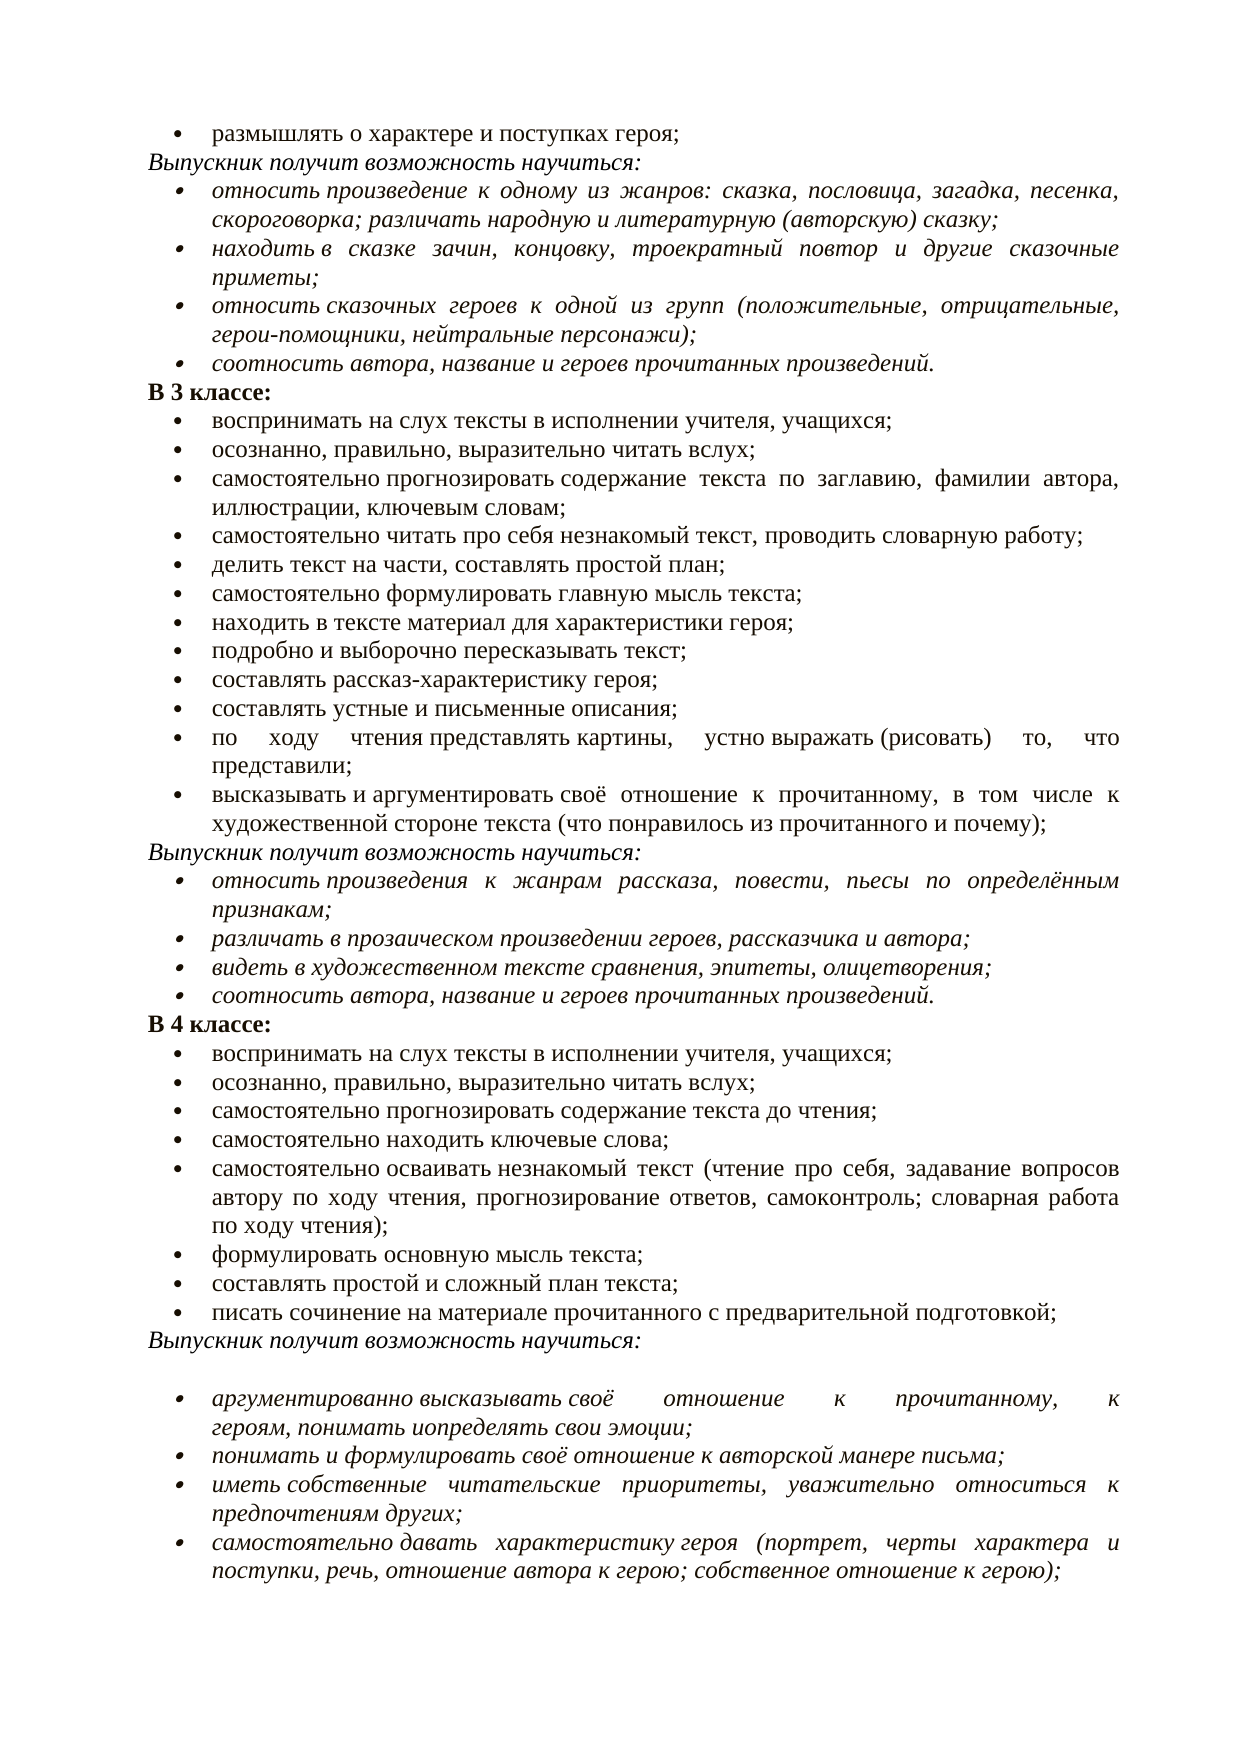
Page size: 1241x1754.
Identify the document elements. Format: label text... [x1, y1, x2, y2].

list иметь собственные читательские приоритеты, уважительно относиться к предпочтениям других; [174, 1469, 1120, 1527]
list составлять устные и письменные описания; [174, 693, 1120, 722]
list самостоятельно прогнозировать содержание текста до чтения; [174, 1096, 1120, 1124]
list самостоятельно прогнозировать содержание текста по заглавию, фамилии автора, иллюстрации, ключевым словам; [174, 463, 1120, 521]
list самостоятельно формулировать главную мысль текста; [174, 578, 1120, 607]
list делить текст на части, составлять простой план; [174, 549, 1120, 578]
text В 3 классе: [148, 377, 1120, 406]
list самостоятельно давать характеристику героя (портрет, черты характера и поступки, речь, отношение автора к герою; собственное отношение к герою); [174, 1527, 1120, 1584]
list самостоятельно осваивать незнакомый текст (чтение про себя, задавание вопросов автору по ходу чтения, прогнозирование ответов, самоконтроль; словарная работа по ходу чтения); [174, 1153, 1120, 1239]
list составлять рассказ-характеристику героя; [174, 664, 1120, 693]
list различать в прозаическом произведении героев, рассказчика и автора; [174, 923, 1120, 952]
list находить в сказке зачин, концовку, троекратный повтор и другие сказочные приметы; [174, 233, 1120, 291]
list относить произведения к жанрам рассказа, повести, пьесы по определённым признакам; [174, 866, 1120, 923]
list по ходу чтения представлять картины, устно выражать (рисовать) то, что представили; [174, 722, 1120, 779]
list относить произведение к одному из жанров: сказка, пословица, загадка, песенка, скороговорка; различать народную и литературную (авторскую) сказку; [174, 176, 1120, 233]
list осознанно, правильно, выразительно читать вслух; [174, 1067, 1120, 1096]
list относить сказочных героев к одной из групп (положительные, отрицательные, герои-помощники, нейтральные персонажи); [174, 291, 1120, 348]
list соотносить автора, название и героев прочитанных произведений. [174, 348, 1120, 377]
list самостоятельно читать про себя незнакомый текст, проводить словарную работу; [174, 521, 1120, 549]
text Выпускник получит возможность научиться: [148, 837, 1152, 866]
list соотносить автора, название и героев прочитанных произведений. [174, 981, 1120, 1009]
list воспринимать на слух тексты в исполнении учителя, учащихся; [174, 406, 1120, 434]
list самостоятельно находить ключевые слова; [174, 1124, 1120, 1153]
list высказывать и аргументировать своё отношение к прочитанному, в том числе к художественной стороне текста (что понравилось из прочитанного и почему); [174, 779, 1120, 837]
list составлять простой и сложный план текста; [174, 1268, 1120, 1297]
text Выпускник получит возможность научиться: [148, 147, 1152, 176]
list видеть в художественном тексте сравнения, эпитеты, олицетворения; [174, 952, 1120, 981]
list формулировать основную мысль текста; [174, 1239, 1120, 1268]
list размышлять о характере и поступках героя; [174, 118, 1120, 147]
list воспринимать на слух тексты в исполнении учителя, учащихся; [174, 1038, 1120, 1067]
list осознанно, правильно, выразительно читать вслух; [174, 434, 1120, 463]
list аргументированно высказывать своё отношение к прочитанному, к героям, понимать иопределять свои эмоции; [174, 1383, 1120, 1441]
text В 4 классе: [148, 1009, 1120, 1038]
list понимать и формулировать своё отношение к авторской манере письма; [174, 1441, 1120, 1469]
text Выпускник получит возможность научиться: [148, 1326, 1152, 1354]
list подробно и выборочно пересказывать текст; [174, 636, 1120, 664]
list находить в тексте материал для характеристики героя; [174, 607, 1120, 636]
list писать сочинение на материале прочитанного с предварительной подготовкой; [174, 1297, 1120, 1326]
